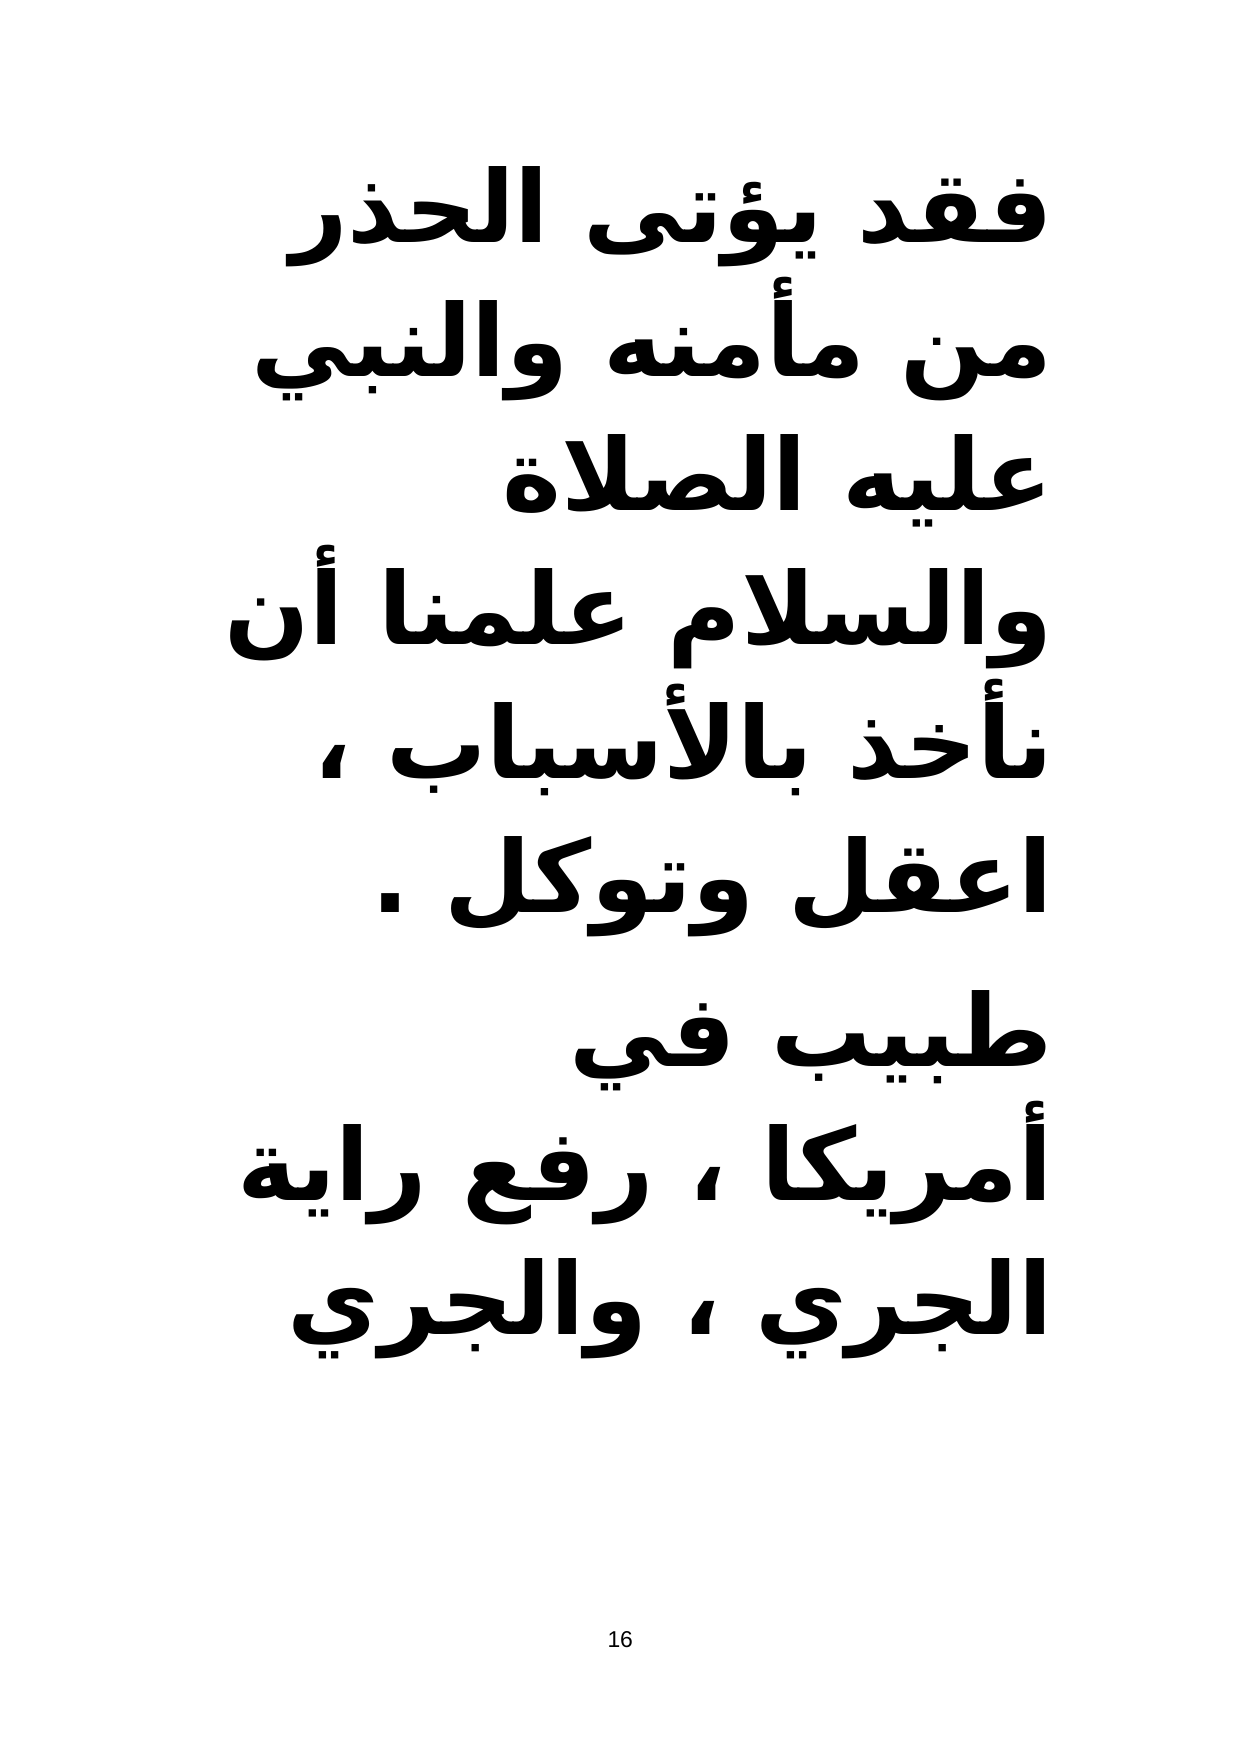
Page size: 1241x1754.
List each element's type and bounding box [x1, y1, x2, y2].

text [187, 974, 1053, 1358]
text [187, 150, 1053, 936]
